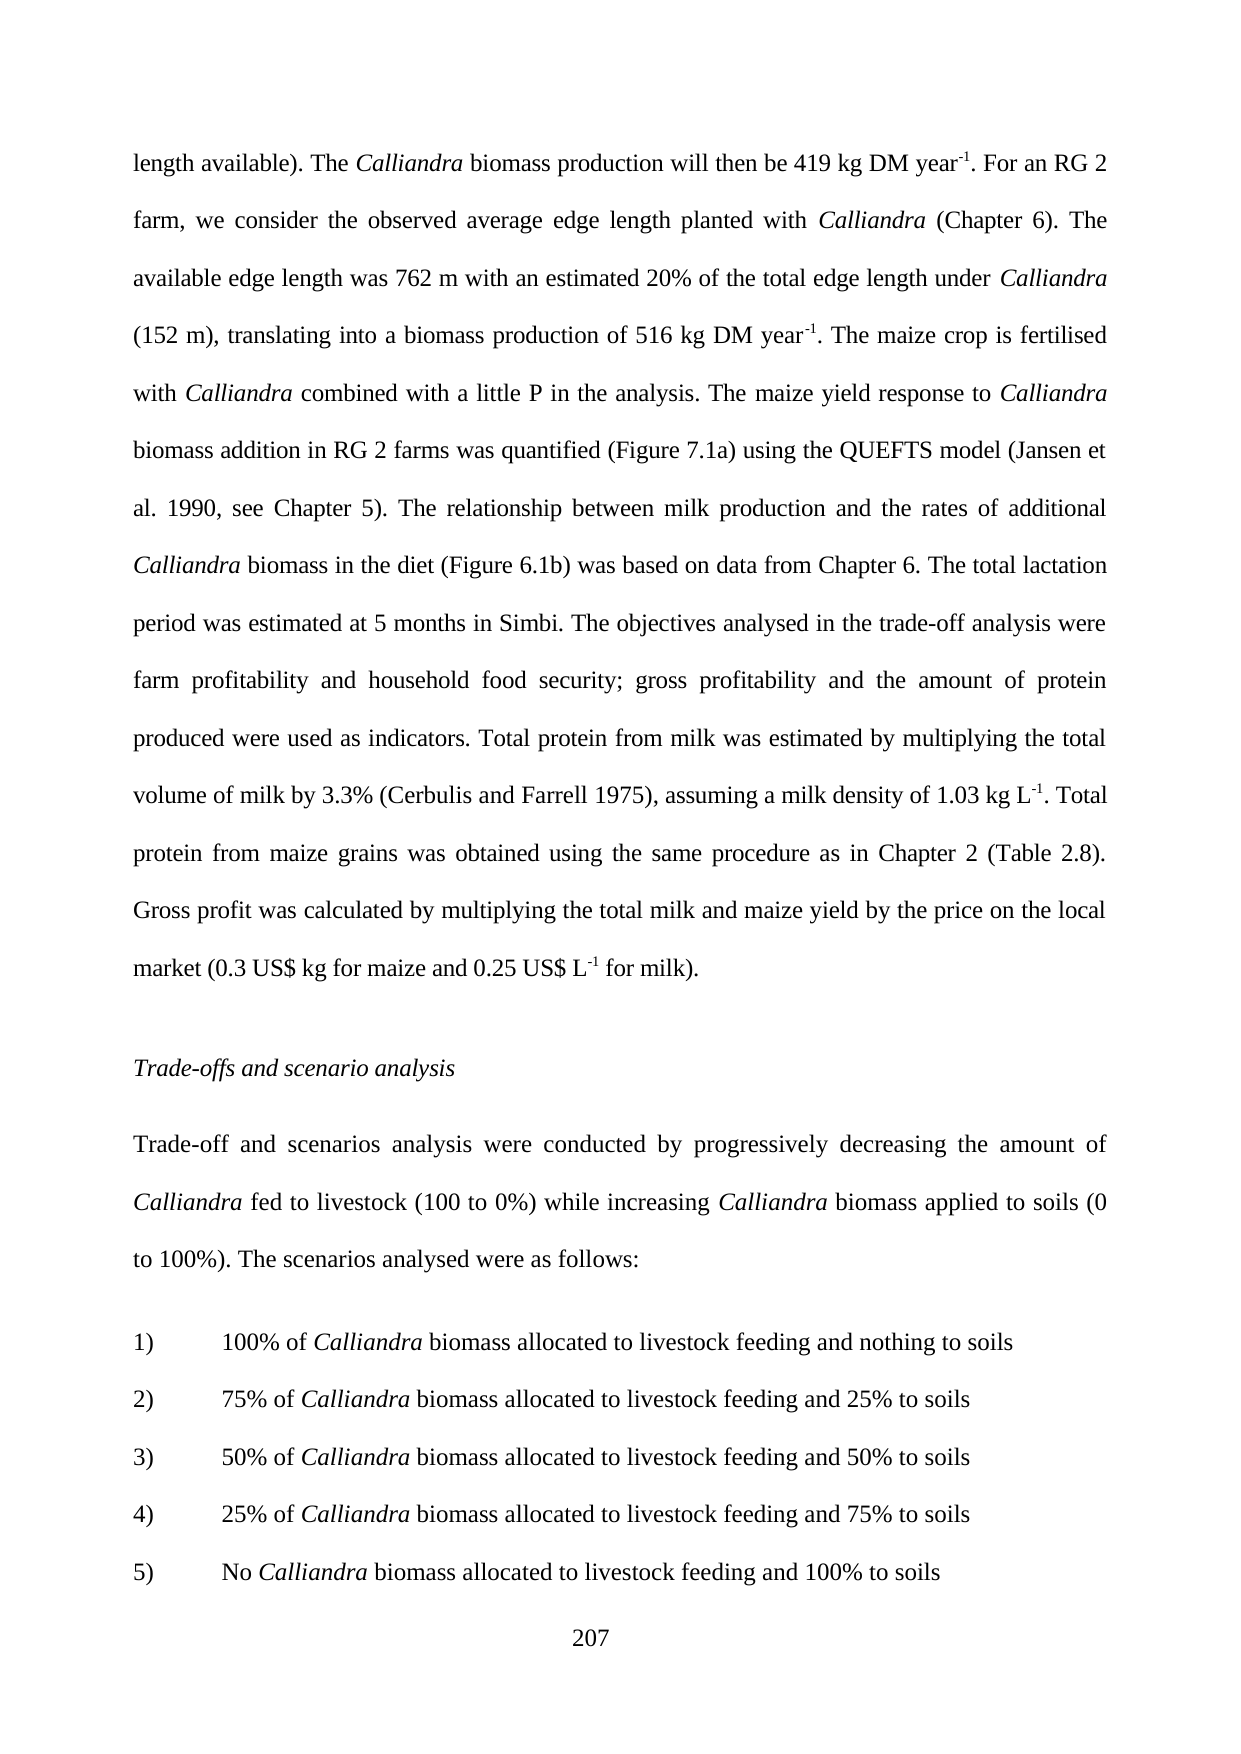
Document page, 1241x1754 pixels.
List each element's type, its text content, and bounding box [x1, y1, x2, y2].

list 25% of Calliandra biomass allocated to livestock feeding and 75% to soils [133, 1499, 1107, 1528]
list 50% of Calliandra biomass allocated to livestock feeding and 50% to soils [133, 1442, 1107, 1471]
list No Calliandra biomass allocated to livestock feeding and 100% to soils [133, 1557, 1107, 1586]
text Trade-off and scenarios analysis were conducted by progressively decreasing the amount of Calliandra fed to livestock (100 to 0%) while increasing Calliandra biomass applied to soils (0 to 100%). The scenarios analysed were as follows: [133, 1129, 1107, 1273]
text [133, 148, 1107, 981]
list 75% of Calliandra biomass allocated to livestock feeding and 25% to soils [133, 1384, 1107, 1413]
list 100% of Calliandra biomass allocated to livestock feeding and nothing to soils [133, 1327, 1107, 1356]
text Trade-offs and scenario analysis [133, 1053, 1107, 1082]
